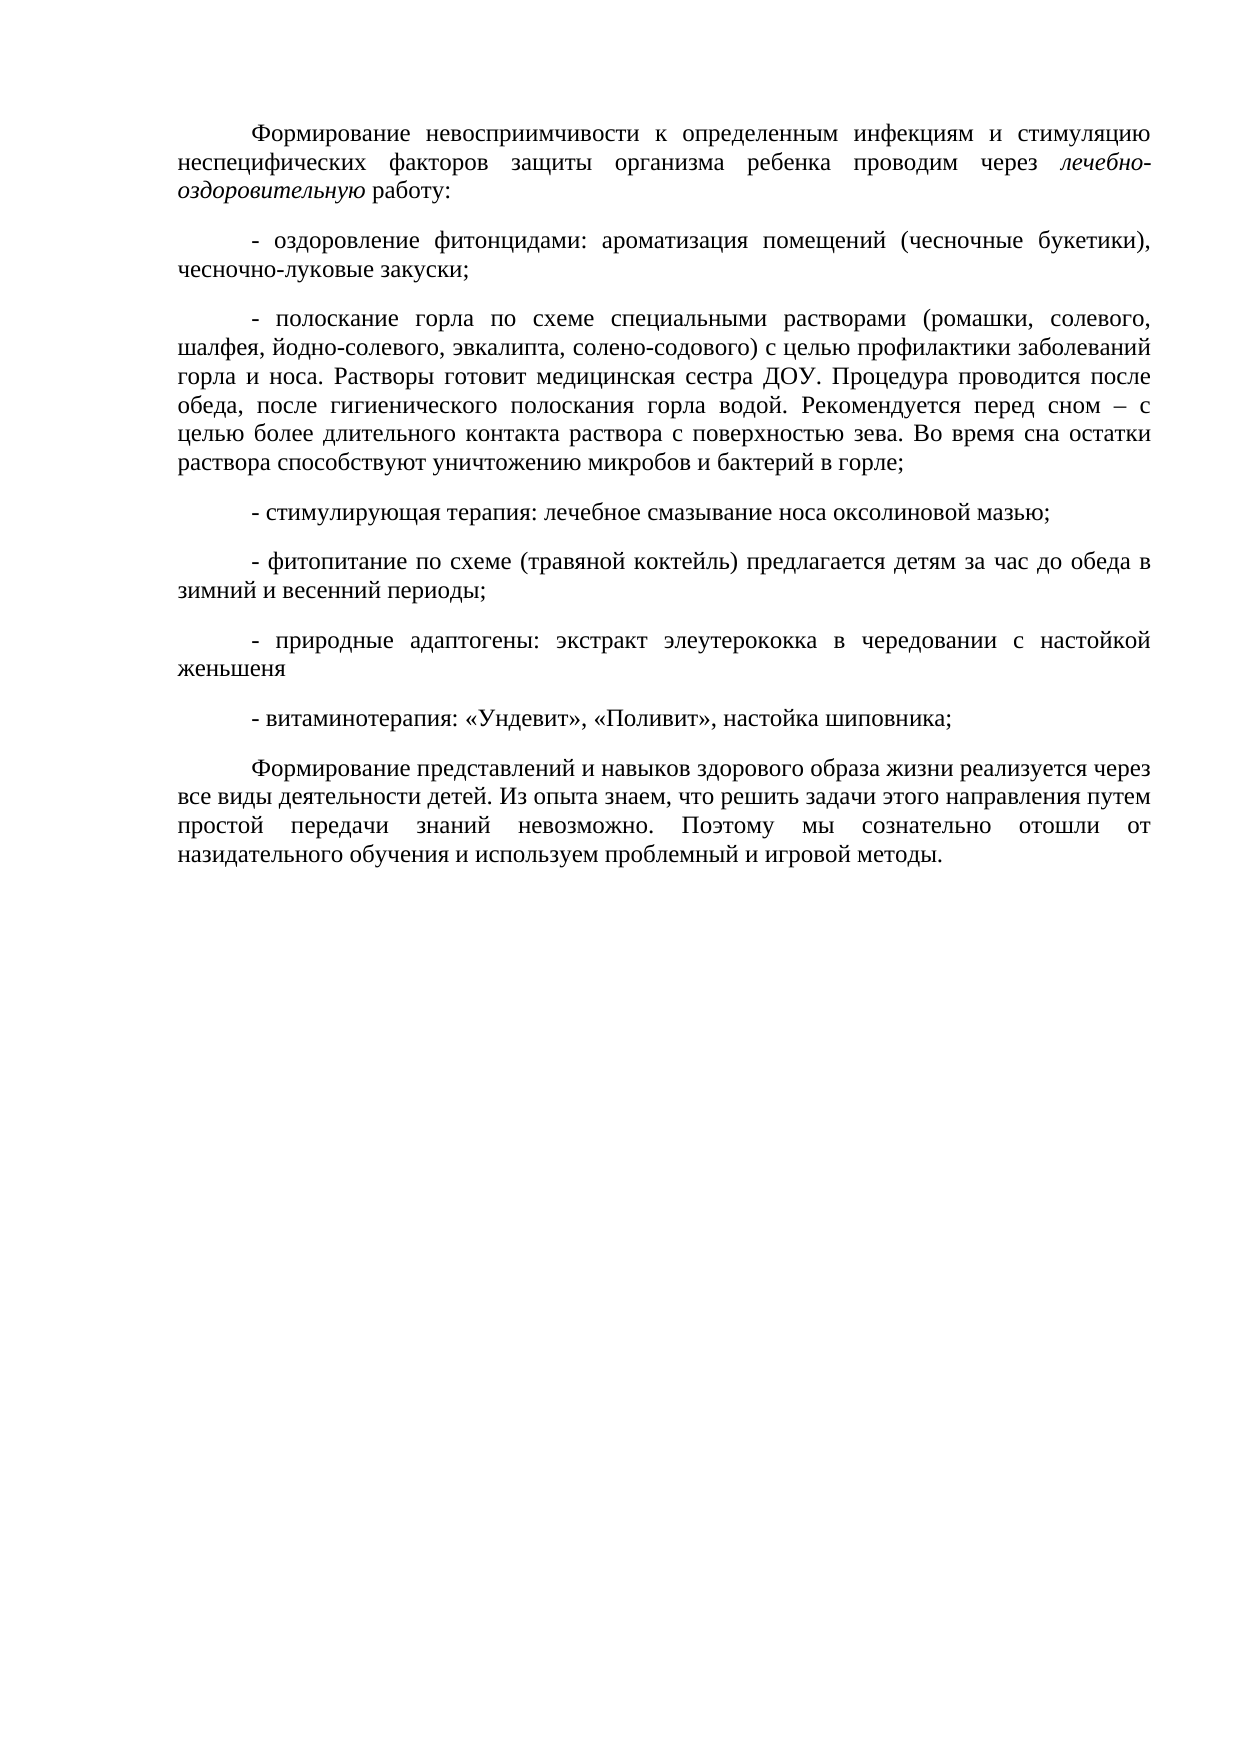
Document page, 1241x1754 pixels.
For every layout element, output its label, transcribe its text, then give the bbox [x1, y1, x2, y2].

text - стимулирующая терапия: лечебное смазывание носа оксолиновой мазью; [177, 497, 1152, 526]
text - оздоровление фитонцидами: ароматизация помещений (чесночные букетики), чесночно-луковые закуски; [177, 225, 1152, 283]
text Формирование невосприимчивости к определенным инфекциям и стимуляцию неспецифических факторов защиты организма ребенка проводим через лечебно-оздоровительную работу: [177, 118, 1152, 204]
text - витаминотерапия: «Ундевит», «Поливит», настойка шиповника; [177, 703, 1152, 732]
text Формирование представлений и навыков здорового образа жизни реализуется через все виды деятельности детей. Из опыта знаем, что решить задачи этого направления путем простой передачи знаний невозможно. Поэтому мы сознательно отошли от назидательного обучения и используем проблемный и игровой методы. [177, 753, 1152, 868]
text - фитопитание по схеме (травяной коктейль) предлагается детям за час до обеда в зимний и весенний периоды; [177, 546, 1152, 604]
text - природные адаптогены: экстракт элеутерококка в чередовании с настойкой женьшеня [177, 625, 1152, 682]
text - полоскание горла по схеме специальными растворами (ромашки, солевого, шалфея, йодно-солевого, эвкалипта, солено-содового) с целью профилактики заболеваний горла и носа. Растворы готовит медицинская сестра ДОУ. Процедура проводится после обеда, после гигиенического полоскания горла водой. Рекомендуется перед сном – с целью более длительного контакта раствора с поверхностью зева. Во время сна остатки раствора способствуют уничтожению микробов и бактерий в горле; [177, 303, 1152, 476]
